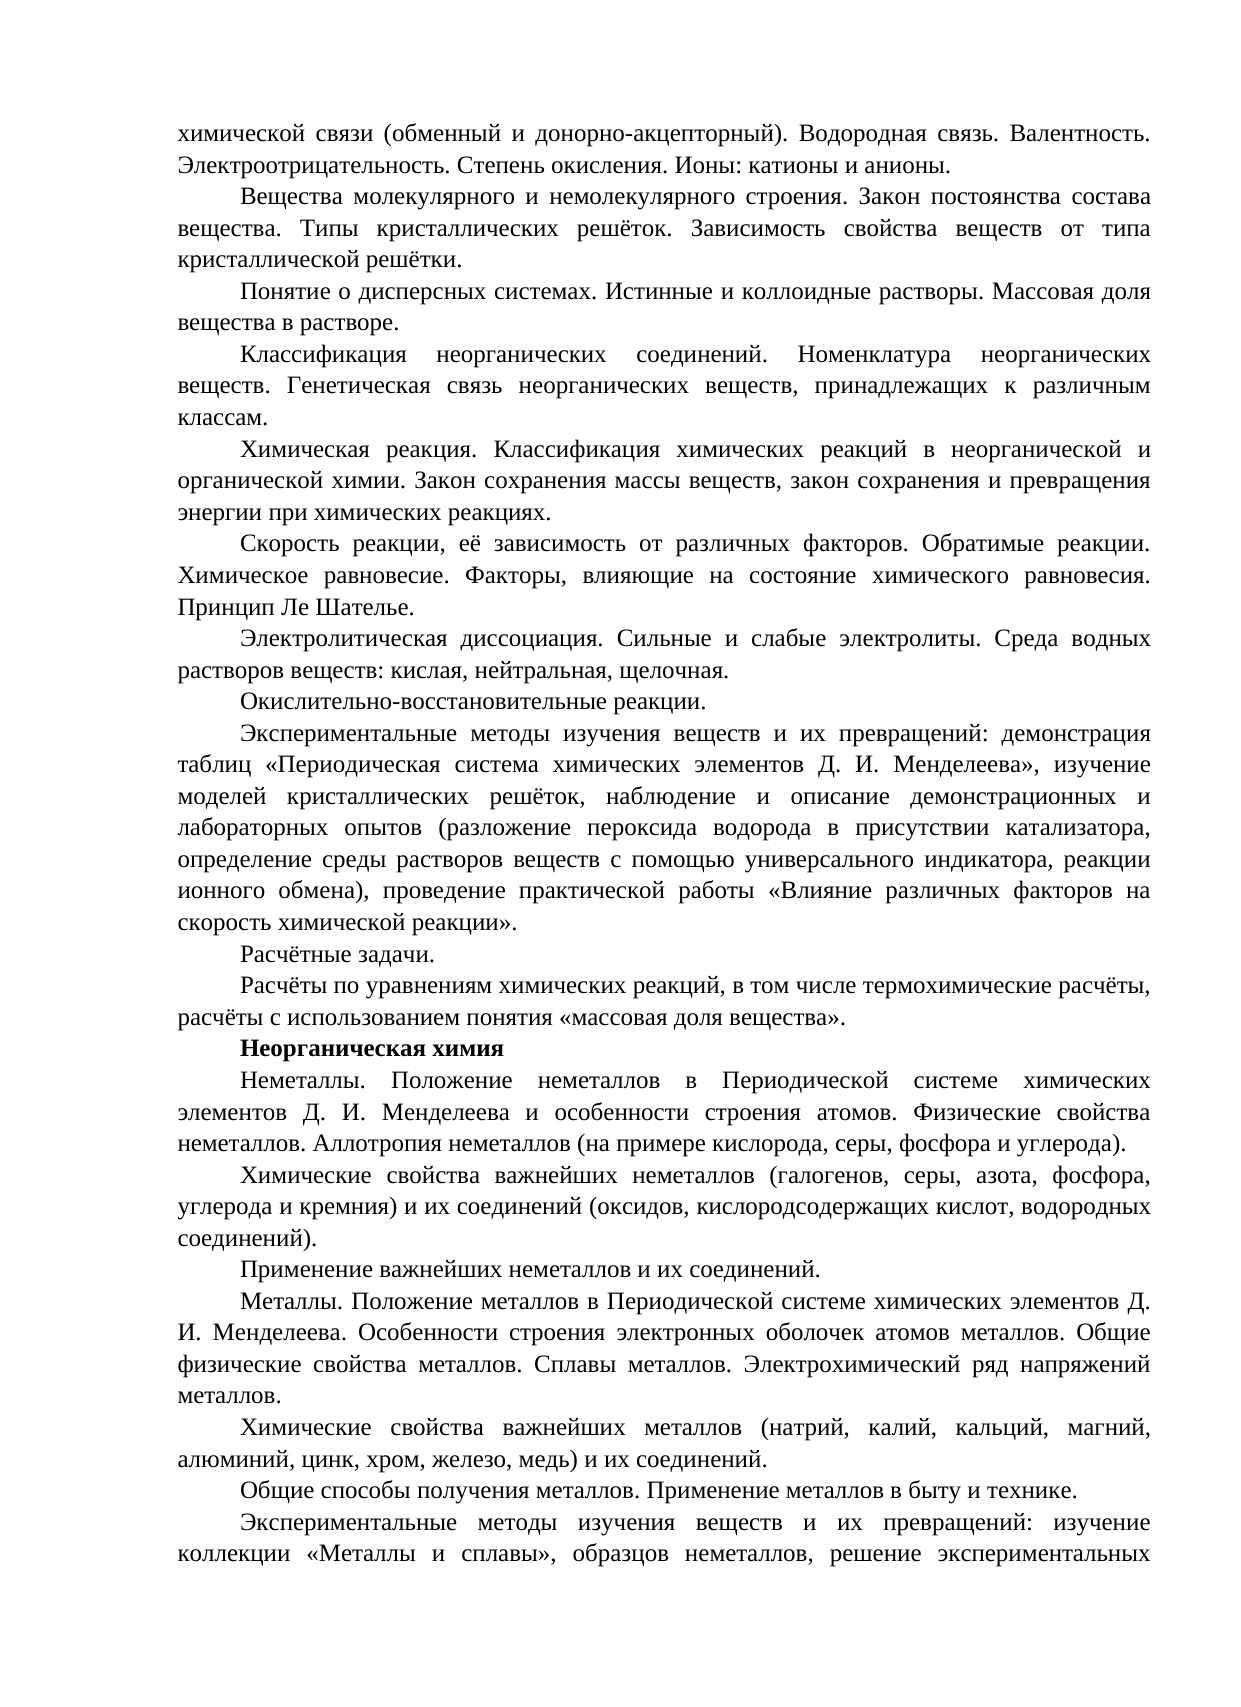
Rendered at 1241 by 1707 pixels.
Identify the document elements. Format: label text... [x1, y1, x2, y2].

text Неорганическая химия [177, 1033, 1152, 1062]
text Расчёты по уравнениям химических реакций, в том числе термохимические расчёты, расчёты с использованием понятия «массовая доля вещества». [177, 970, 1152, 1031]
text Вещества молекулярного и немолекулярного строения. Закон постоянства состава вещества. Типы кристаллических решёток. Зависимость свойства веществ от типа кристаллической решётки. [177, 181, 1152, 273]
text Химические свойства важнейших неметаллов (галогенов, серы, азота, фосфора, углерода и кремния) и их соединений (оксидов, кислородсодержащих кислот, водородных соединений). [177, 1160, 1152, 1252]
text Понятие о дисперсных системах. Истинные и коллоидные растворы. Массовая доля вещества в растворе. [177, 276, 1152, 336]
text Металлы. Положение металлов в Периодической системе химических элементов Д. И. Менделеева. Особенности строения электронных оболочек атомов металлов. Общие физические свойства металлов. Сплавы металлов. Электрохимический ряд напряжений металлов. [177, 1286, 1152, 1409]
text Окислительно-восстановительные реакции. [177, 686, 1152, 715]
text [177, 118, 1152, 178]
text Химическая реакция. Классификация химических реакций в неорганической и органической химии. Закон сохранения массы веществ, закон сохранения и превращения энергии при химических реакциях. [177, 434, 1152, 526]
text Применение важнейших неметаллов и их соединений. [177, 1254, 1152, 1283]
text Экспериментальные методы изучения веществ и их превращений: демонстрация таблиц «Периодическая система химических элементов Д. И. Менделеева», изучение моделей кристаллических решёток, наблюдение и описание демонстрационных и лабораторных опытов (разложение пероксида водорода в присутствии катализатора, определение среды растворов веществ с помощью универсального индикатора, реакции ионного обмена), проведение практической работы «Влияние различных факторов на скорость химической реакции». [177, 718, 1152, 936]
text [177, 1507, 1152, 1567]
text Расчётные задачи. [177, 939, 1152, 967]
text Общие способы получения металлов. Применение металлов в быту и технике. [177, 1475, 1152, 1504]
text Классификация неорганических соединений. Номенклатура неорганических веществ. Генетическая связь неорганических веществ, принадлежащих к различным классам. [177, 339, 1152, 431]
text Скорость реакции, её зависимость от различных факторов. Обратимые реакции. Химическое равновесие. Факторы, влияющие на состояние химического равновесия. Принцип Ле Шателье. [177, 528, 1152, 620]
text Химические свойства важнейших металлов (натрий, калий, кальций, магний, алюминий, цинк, хром, железо, медь) и их соединений. [177, 1412, 1152, 1472]
text Электролитическая диссоциация. Сильные и слабые электролиты. Среда водных растворов веществ: кислая, нейтральная, щелочная. [177, 623, 1152, 683]
text Неметаллы. Положение неметаллов в Периодической системе химических элементов Д. И. Менделеева и особенности строения атомов. Физические свойства неметаллов. Аллотропия неметаллов (на примере кислорода, серы, фосфора и углерода). [177, 1065, 1152, 1157]
